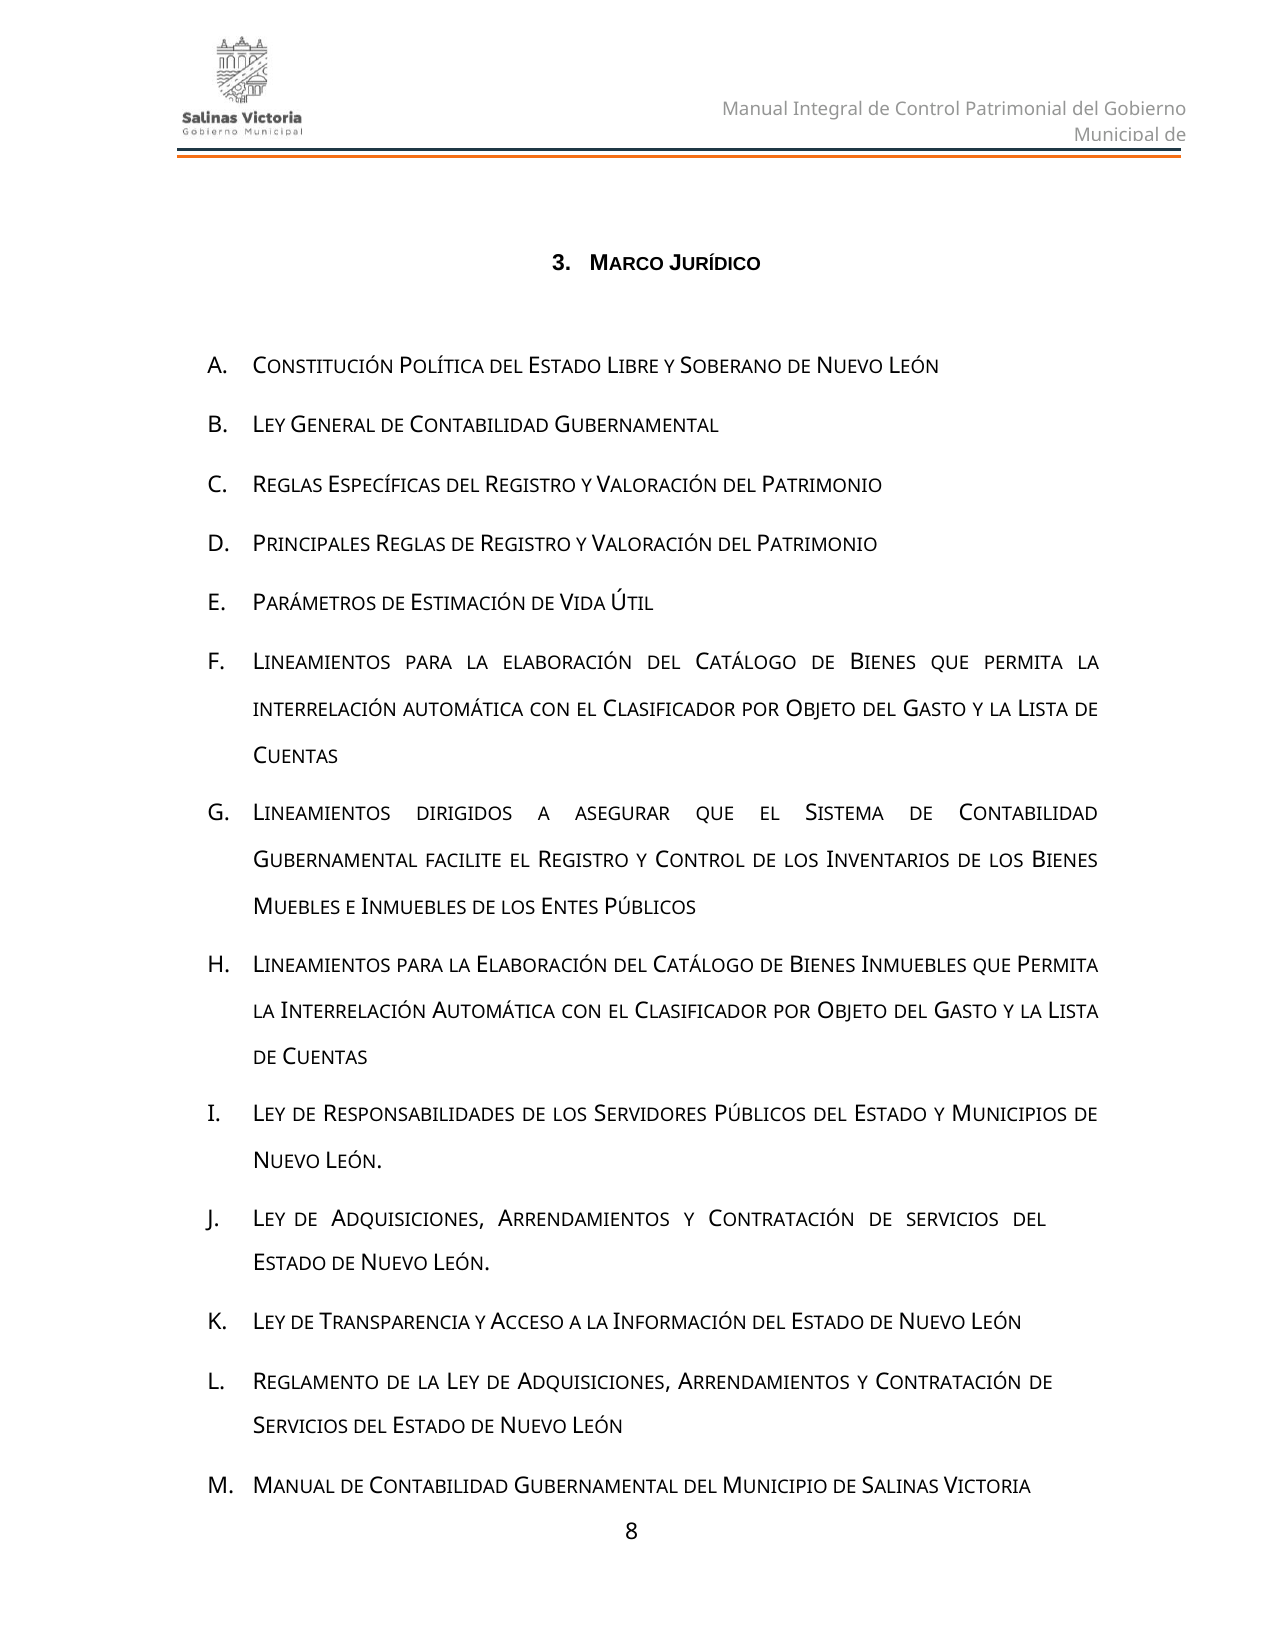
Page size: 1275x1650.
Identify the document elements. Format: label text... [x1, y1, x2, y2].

list LINEAMIENTOS PARA LA ELABORACIÓN DEL CATÁLOGO DE BIENES INMUEBLES QUE PERMITA LA INTERRELACIÓN AUTOMÁTICA CON EL CLASIFICADOR POR OBJETO DEL GASTO Y LA LISTA DE CUENTAS [207, 948, 1099, 1071]
text SERVICIOS DEL ESTADO DE NUEVO LEÓN [253, 1409, 1171, 1440]
list LEY DE TRANSPARENCIA Y ACCESO A LA INFORMACIÓN DEL ESTADO DE NUEVO LEÓN [207, 1305, 1171, 1336]
picture [181, 36, 303, 139]
list LINEAMIENTOS PARA LA ELABORACIÓN DEL CATÁLOGO DE BIENES QUE PERMITA LA INTERRELACIÓN AUTOMÁTICA CON EL CLASIFICADOR POR OBJETO DEL GASTO Y LA LISTA DE CUENTAS [207, 645, 1099, 770]
list PRINCIPALES REGLAS DE REGISTRO Y VALORACIÓN DEL PATRIMONIO [207, 527, 1171, 558]
list REGLAS ESPECÍFICAS DEL REGISTRO Y VALORACIÓN DEL PATRIMONIO [207, 468, 1171, 499]
list LEY GENERAL DE CONTABILIDAD GUBERNAMENTAL [207, 408, 1171, 439]
list LINEAMIENTOS DIRIGIDOS A ASEGURAR QUE EL SISTEMA DE CONTABILIDAD GUBERNAMENTAL FACILITE EL REGISTRO Y CONTROL DE LOS INVENTARIOS DE LOS BIENES MUEBLES E INMUEBLES DE LOS ENTES PÚBLICOS [207, 796, 1099, 921]
list LEY DE ADQUISICIONES, ARRENDAMIENTOS Y CONTRATACIÓN DE SERVICIOS DEL [207, 1202, 1171, 1233]
text ESTADO DE NUEVO LEÓN. [253, 1246, 1171, 1277]
list REGLAMENTO DE LA LEY DE ADQUISICIONES, ARRENDAMIENTOS Y CONTRATACIÓN DE [207, 1365, 1171, 1396]
list LEY DE RESPONSABILIDADES DE LOS SERVIDORES PÚBLICOS DEL ESTADO Y MUNICIPIOS DE NUEVO LEÓN. [207, 1097, 1098, 1175]
list CONSTITUCIÓN POLÍTICA DEL ESTADO LIBRE Y SOBERANO DE NUEVO LEÓN [207, 349, 1171, 380]
list MANUAL DE CONTABILIDAD GUBERNAMENTAL DEL MUNICIPIO DE SALINAS VICTORIA [207, 1469, 1171, 1500]
list PARÁMETROS DE ESTIMACIÓN DE VIDA ÚTIL [207, 586, 1171, 617]
list MARCO JURÍDICO [552, 249, 1171, 275]
